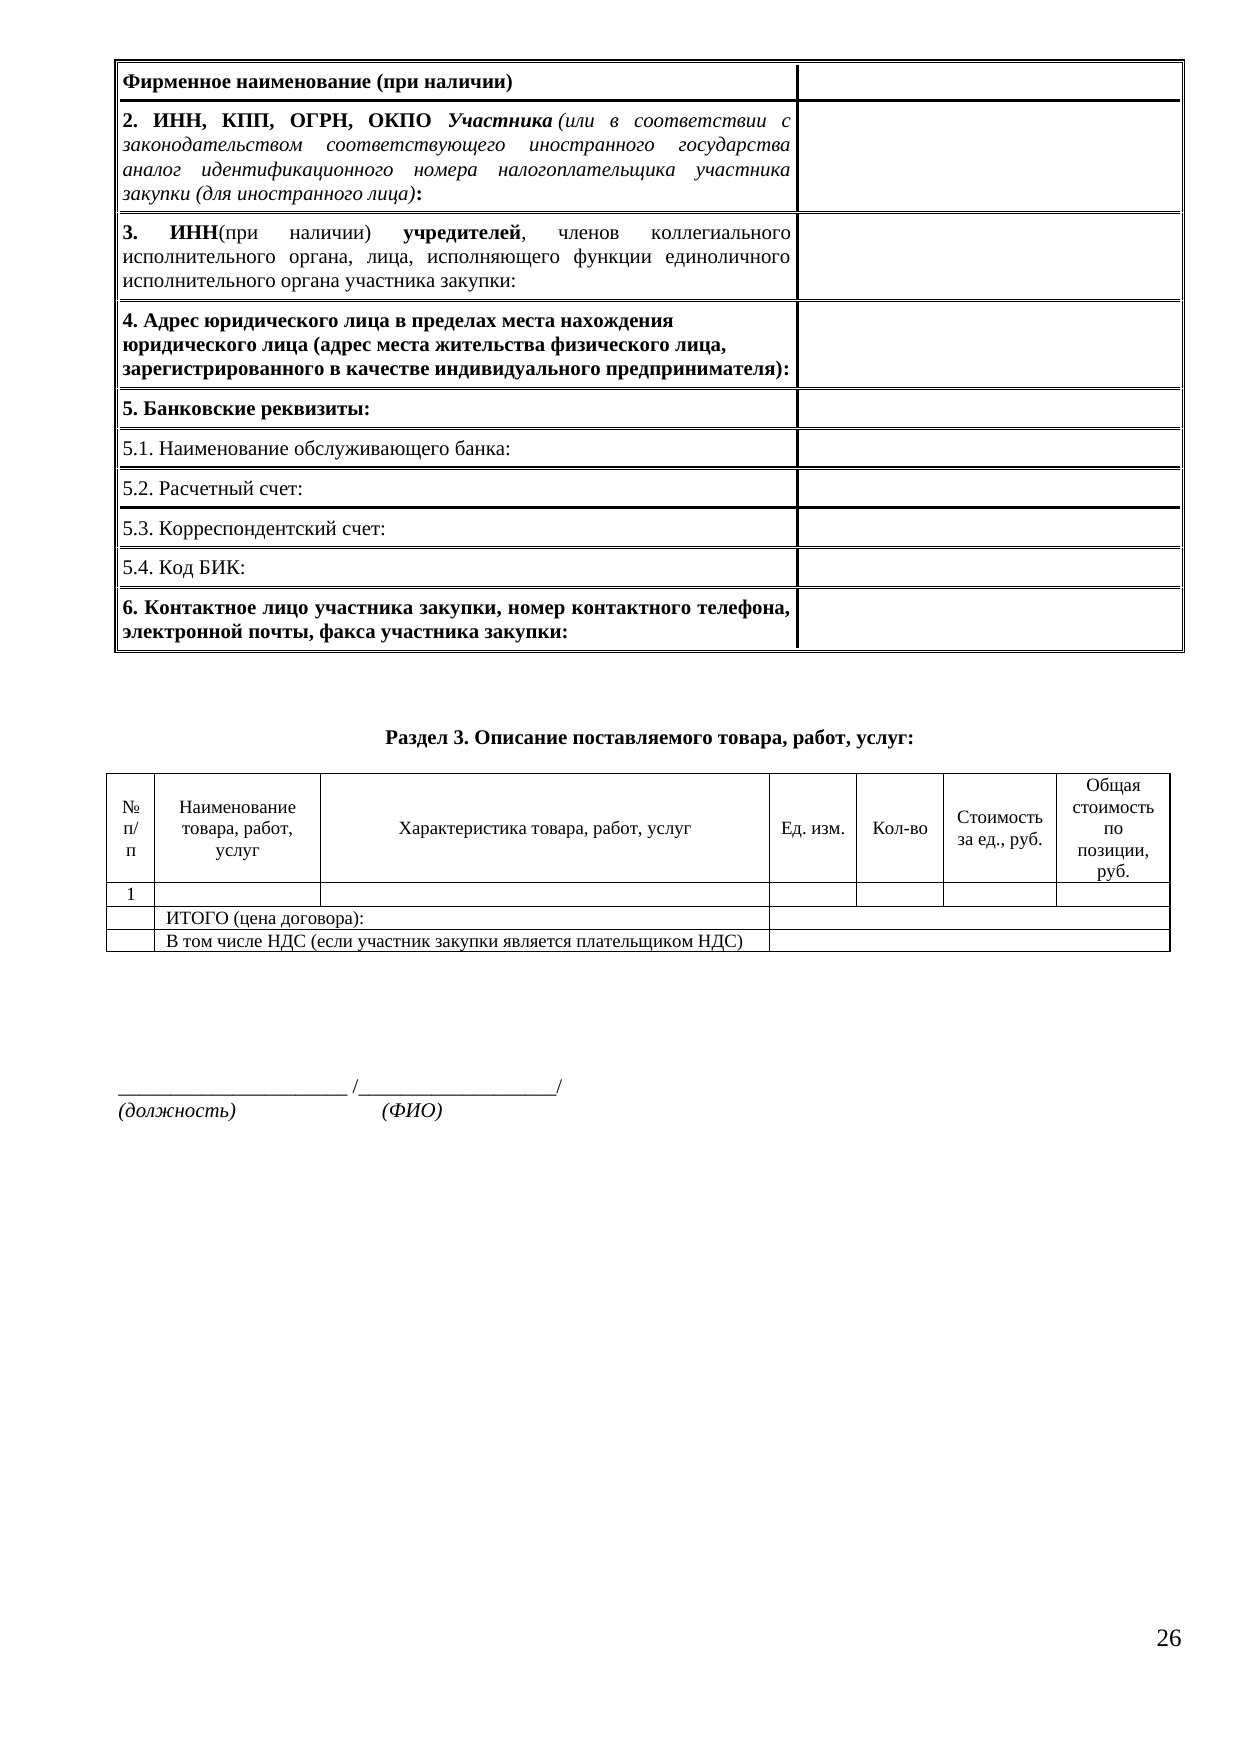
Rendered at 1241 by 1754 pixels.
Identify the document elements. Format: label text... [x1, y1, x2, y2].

table_cell 5.3. Корреспондентский счет: [118, 506, 796, 546]
table_cell Фирменное наименование (при наличии) [118, 63, 797, 99]
table_cell [770, 883, 856, 906]
table_cell 3. ИНН(при наличии) учредителей, членов коллегиального исполнительного органа, лица, исполняющего функции единоличного исполнительного органа участника закупки: [116, 211, 797, 299]
table_cell 5.2. Расчетный счет: [118, 466, 796, 506]
table_cell [857, 883, 943, 906]
table_cell 2. ИНН, КПП, ОГРН, ОКПО Участника (или в соответствии с законодательством соответствующего иностранного государства аналог идентификационного номера налогоплательщика участника закупки (для иностранного лица): [118, 99, 796, 211]
text Раздел 3. Описание поставляемого товара, работ, услуг: [118, 725, 1181, 749]
table_cell [799, 99, 1182, 211]
table_cell [797, 211, 1183, 299]
table_cell 6. Контактное лицо участника закупки, номер контактного телефона, электронной почты, факса участника закупки: [116, 586, 797, 649]
table_cell [770, 907, 1169, 928]
table_header Стоимость за ед., руб. [944, 774, 1056, 882]
text ______________________ /___________________/ [118, 1074, 1181, 1098]
table_cell ИТОГО (цена договора): [155, 907, 769, 928]
table_cell [107, 930, 154, 951]
table_cell [1057, 883, 1169, 906]
table_cell [321, 883, 769, 906]
table_cell [799, 466, 1182, 506]
table_cell [770, 930, 1169, 951]
table_cell [944, 883, 1056, 906]
table_header Ед. изм. [770, 774, 856, 882]
table_header Характеристика товара, работ, услуг [321, 774, 769, 882]
table_cell [797, 299, 1183, 387]
table_cell [797, 63, 1182, 99]
table_header Кол-во [857, 774, 943, 882]
table_cell [797, 546, 1183, 586]
table_cell [797, 387, 1183, 426]
table_cell [155, 883, 320, 906]
table_header Общая стоимость по позиции, руб. [1057, 774, 1169, 882]
table_cell 1 [107, 883, 154, 906]
table_cell [107, 907, 154, 928]
table_cell В том числе НДС (если участник закупки является плательщиком НДС) [155, 930, 769, 951]
table_cell 4. Адрес юридического лица в пределах места нахождения юридического лица (адрес места жительства физического лица, зарегистрированного в качестве индивидуального предпринимателя): [116, 299, 797, 387]
table_cell [797, 586, 1183, 649]
text (должность) (ФИО) [118, 1098, 1181, 1122]
table_cell [799, 426, 1182, 466]
table_cell [799, 506, 1182, 546]
table_cell 5.1. Наименование обслуживающего банка: [118, 426, 796, 466]
table_header Наименование товара, работ, услуг [155, 774, 320, 882]
table_cell 5. Банковские реквизиты: [116, 387, 797, 426]
table_header № п/п [107, 774, 154, 882]
table_cell 5.4. Код БИК: [116, 546, 797, 586]
